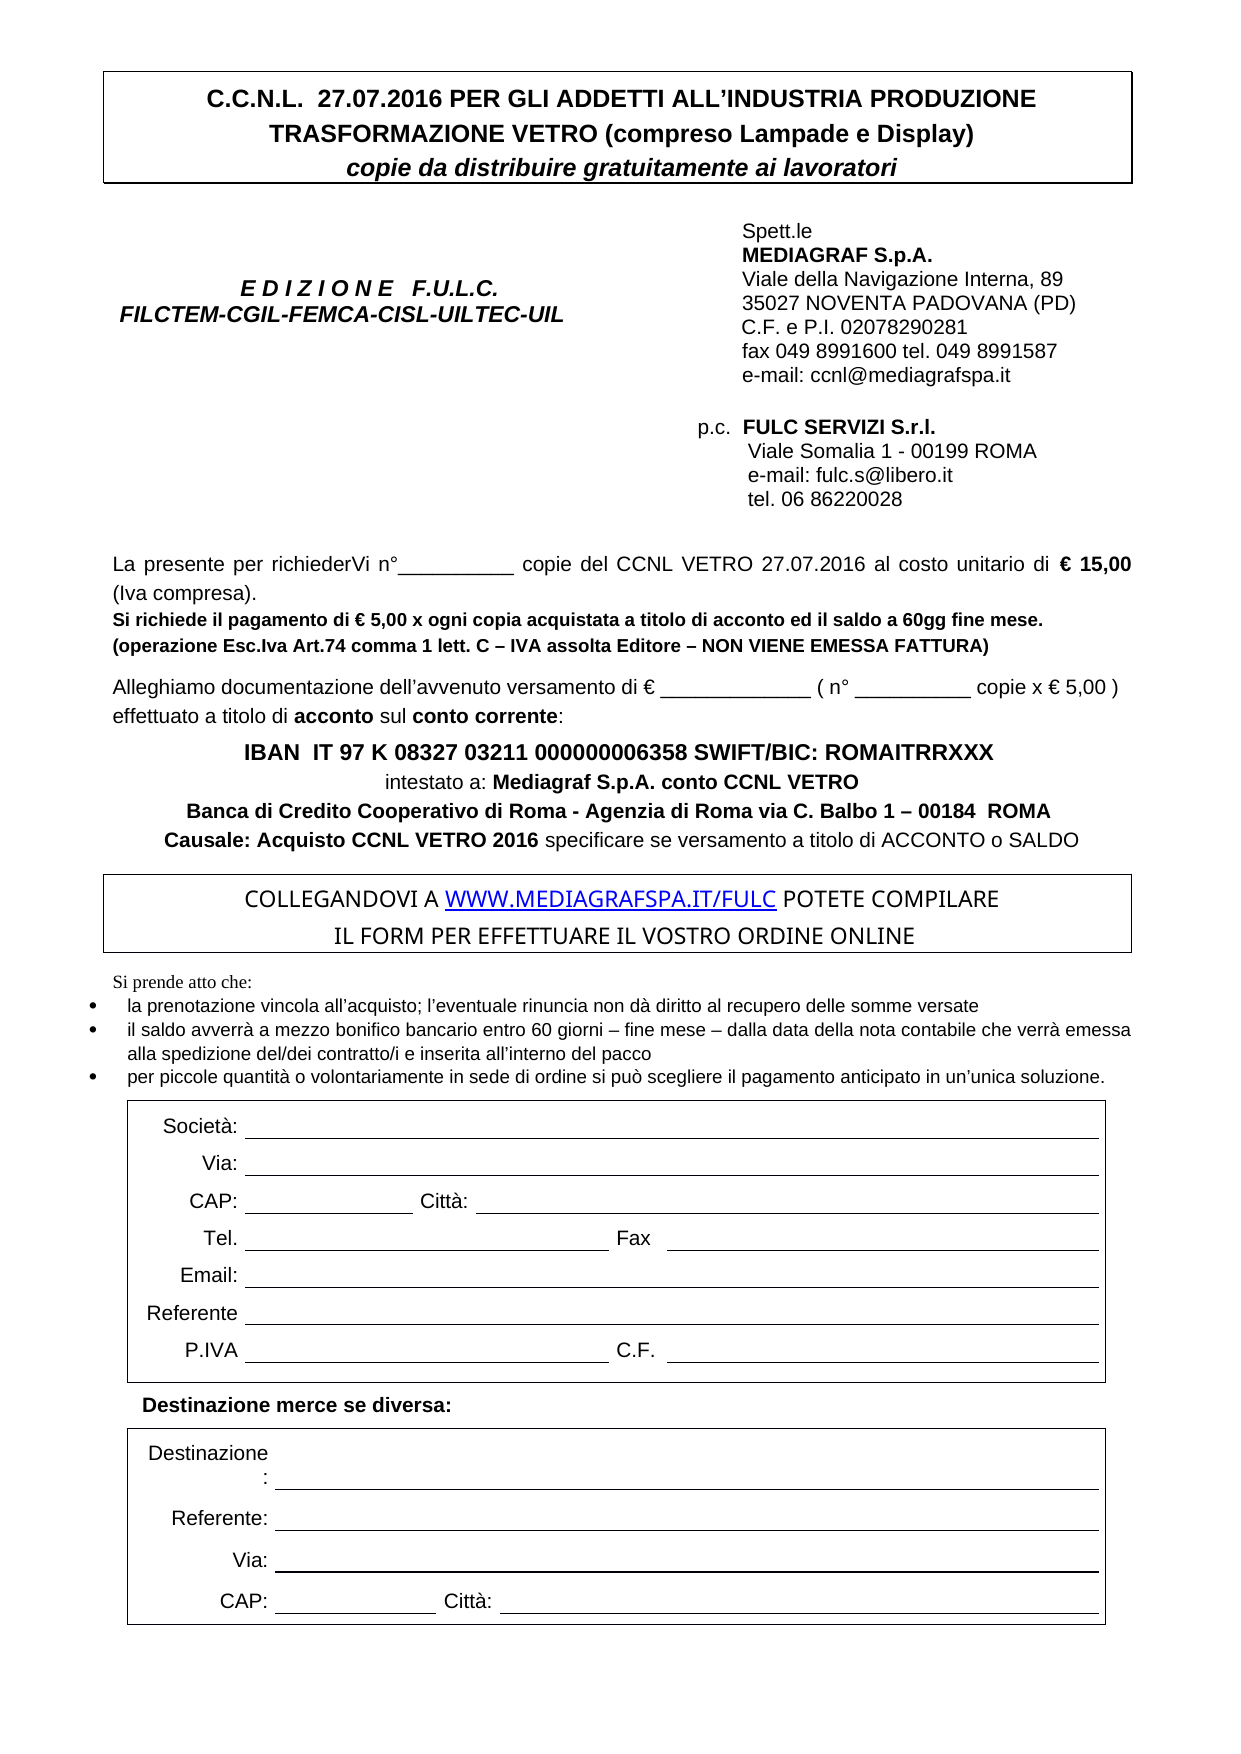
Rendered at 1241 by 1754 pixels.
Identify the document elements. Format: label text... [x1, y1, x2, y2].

subtitle MEDIAGRAF S.p.A. [732, 243, 1098, 267]
table_header [128, 1429, 1105, 1441]
text Spett.le [732, 219, 1098, 243]
text Viale della Navigazione Interna, 89 [732, 267, 1098, 291]
text La presente per richiederVi n°__________ copie del CCNL VETRO 27.07.2016 al costo unitario di € 15,00 (Iva compresa). [112, 552, 1132, 604]
text Destinazione merce se diversa: [142, 1389, 1098, 1416]
list il saldo avverrà a mezzo bonifico bancario entro 60 giorni – fine mese – dalla data della nota contabile che verrà emessa alla spedizione del/dei contratto/i e inserita all’interno del pacco [89, 1019, 1132, 1064]
table_cell [128, 1441, 1105, 1623]
text IBAN IT 97 K 08327 03211 000000006358 SWIFT/BIC: ROMAITRRXXX intestato a: Mediagraf S.p.A. conto CCNL VETRO [112, 739, 1132, 794]
text copie da distribuire gratuitamente ai lavoratori [104, 140, 1131, 182]
text Si prende atto che: [112, 971, 1132, 993]
table_header [128, 1101, 1105, 1382]
list la prenotazione vincola all’acquisto; l’eventuale rinuncia non dà diritto al recupero delle somme versate [89, 995, 1132, 1017]
text C.F. e P.I. 02078290281 [667, 314, 1098, 338]
list per piccole quantità o volontariamente in sede di ordine si può scegliere il pagamento anticipato in un’unica soluzione. [89, 1066, 1132, 1088]
text tel. 06 86220028 [732, 487, 1098, 511]
text effettuato a titolo di acconto sul conto corrente: [112, 704, 1132, 728]
text Si richiede il pagamento di € 5,00 x ogni copia acquistata a titolo di acconto ed il saldo a 60gg fine mese. [112, 609, 1098, 631]
text TRASFORMAZIONE VETRO (compreso Lampade e Display) [104, 105, 1131, 140]
text Alleghiamo documentazione dell’avvenuto versamento di € _____________ ( n° __________ copie x € 5,00 ) [112, 675, 1132, 699]
text e-mail: ccnl@mediagrafspa.it [732, 362, 1098, 386]
text p.c. FULC SERVIZI S.r.l. [688, 415, 1098, 439]
text Banca di Credito Cooperativo di Roma - Agenzia di Roma via C. Balbo 1 – 00184 ROMA Causale: Acquisto CCNL VETRO 2016 specificare se versamento a titolo di ACCONTO o SALDO [112, 799, 1131, 852]
text e-mail: fulc.s@libero.it [732, 463, 1098, 487]
text C.C.N.L. 27.07.2016 PER GLI ADDETTI ALL’INDUSTRIA PRODUZIONE [104, 72, 1131, 105]
text COLLEGANDOVI A WWW.MEDIAGRAFSPA.IT/FULC POTETE COMPILARE IL FORM PER EFFETTUARE IL VOSTRO ORDINE ONLINE [104, 875, 1131, 952]
text 35027 NOVENTA PADOVANA (PD) [732, 291, 1098, 314]
text (operazione Esc.Iva Art.74 comma 1 lett. C – IVA assolta Editore – NON VIENE EMESSA FATTURA) [112, 635, 1098, 657]
text Viale Somalia 1 - 00199 ROMA [732, 439, 1098, 463]
text fax 049 8991600 tel. 049 8991587 [732, 338, 1098, 362]
